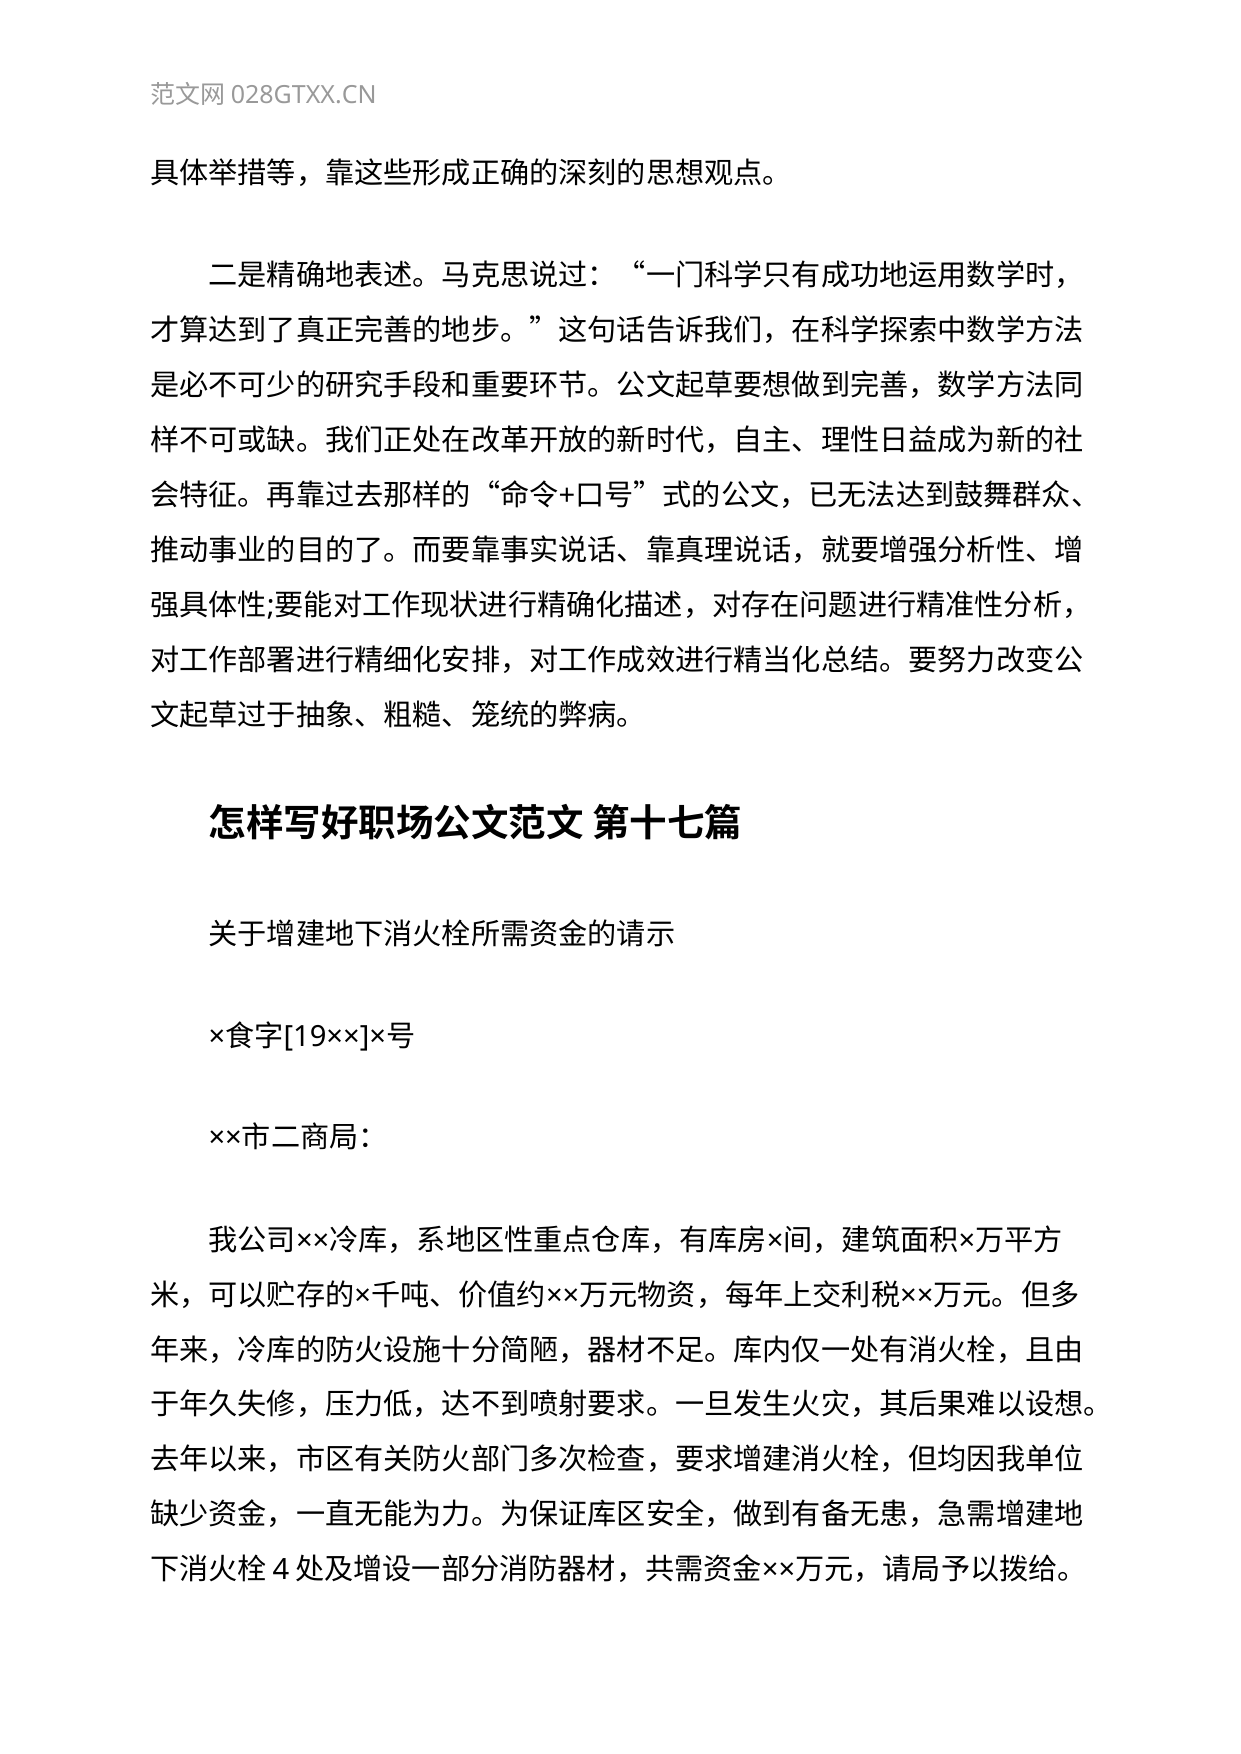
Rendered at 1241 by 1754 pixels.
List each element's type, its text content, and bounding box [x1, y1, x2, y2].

text ××市二商局： [150, 1114, 1090, 1156]
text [150, 150, 1090, 192]
text ×食字[19××]×号 [150, 1012, 1090, 1054]
text 怎样写好职场公文范文 第十七篇 [150, 793, 1090, 847]
text 关于增建地下消火栓所需资金的请示 [150, 910, 1090, 953]
text 二是精确地表述。马克思说过：“一门科学只有成功地运用数学时，才算达到了真正完善的地步。”这句话告诉我们，在科学探索中数学方法是必不可少的研究手段和重要环节。公文起草要想做到完善，数学方法同样不可或缺。我们正处在改革开放的新时代，自主、理性日益成为新的社会特征。再靠过去那样的“命令+口号”式的公文，已无法达到鼓舞群众、推动事业的目的了。而要靠事实说话、靠真理说话，就要增强分析性、增强具体性;要能对工作现状进行精确化描述，对存在问题进行精准性分析，对工作部署进行精细化安排，对工作成效进行精当化总结。要努力改变公文起草过于抽象、粗糙、笼统的弊病。 [150, 252, 1090, 733]
text 我公司××冷库，系地区性重点仓库，有库房×间，建筑面积×万平方米，可以贮存的×千吨、价值约××万元物资，每年上交利税××万元。但多年来，冷库的防火设施十分简陋，器材不足。库内仅一处有消火栓，且由于年久失修，压力低，达不到喷射要求。一旦发生火灾，其后果难以设想。去年以来，市区有关防火部门多次检查，要求增建消火栓，但均因我单位缺少资金，一直无能为力。为保证库区安全，做到有备无患，急需增建地下消火栓4处及增设一部分消防器材，共需资金××万元，请局予以拨给。 [150, 1216, 1090, 1588]
